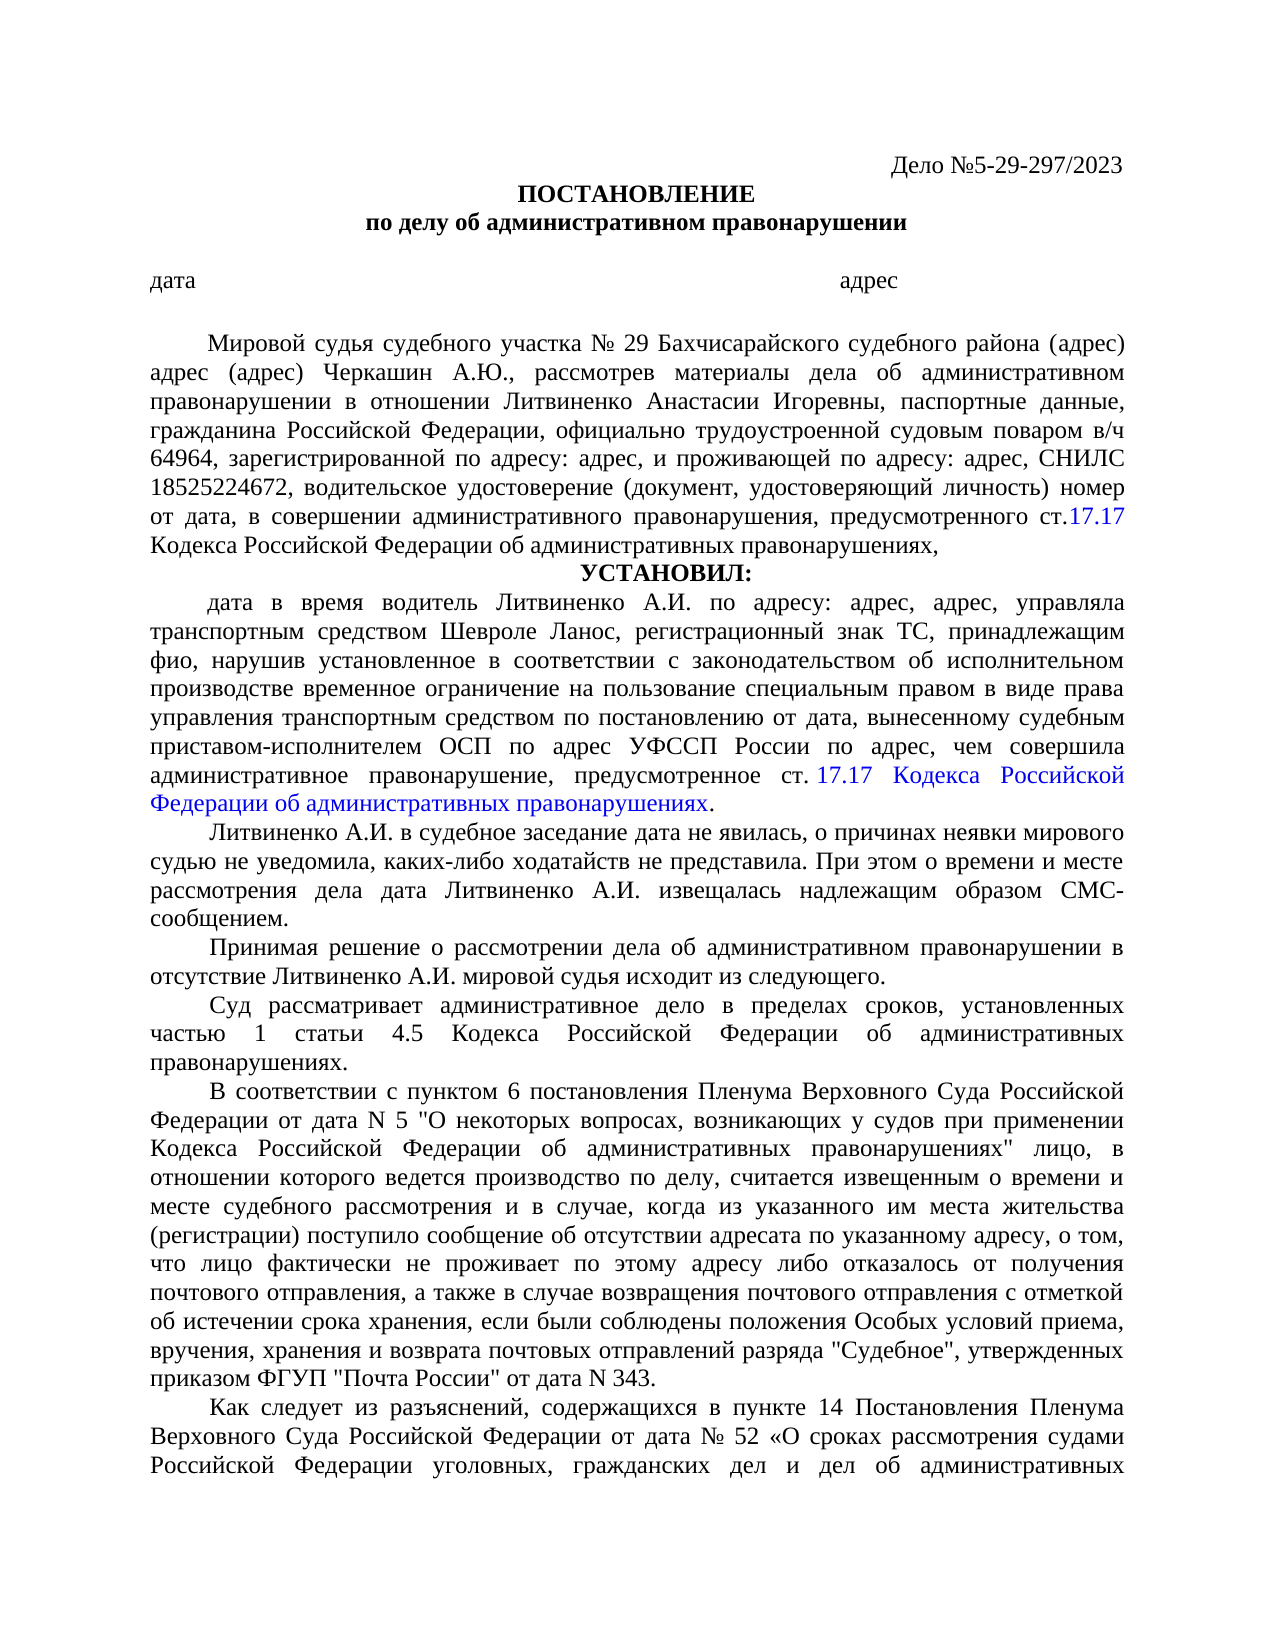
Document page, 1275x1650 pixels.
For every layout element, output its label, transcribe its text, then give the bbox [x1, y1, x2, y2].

text дата в время водитель Литвиненко А.И. по адресу: адрес, адрес, управляла транспортным средством Шевроле Ланос, регистрационный знак ТС, принадлежащим фио, нарушив установленное в соответствии с законодательством об исполнительном производстве временное ограничение на пользование специальным правом в виде права управления транспортным средством по постановлению от дата, вынесенному судебным приставом-исполнителем ОСП по адрес УФССП России по адрес, чем совершила административное правонарушение, предусмотренное ст. 17.17 Кодекса Российской Федерации об административных правонарушениях. [150, 587, 1125, 817]
text Суд рассматривает административное дело в пределах сроков, установленных частью 1 статьи 4.5 Кодекса Российской Федерации об административных правонарушениях. [150, 990, 1125, 1076]
text Дело №5-29-297/2023 [150, 150, 1123, 179]
text УСТАНОВИЛ: [150, 558, 1125, 587]
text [150, 1392, 1125, 1478]
text ПОСТАНОВЛЕНИЕ [150, 179, 1123, 207]
text Мировой судья судебного участка № 29 Бахчисарайского судебного района (адрес) адрес (адрес) Черкашин А.Ю., рассмотрев материалы дела об административном правонарушении в отношении Литвиненко Анастасии Игоревны, паспортные данные, гражданина Российской Федерации, официально трудоустроенной судовым поваром в/ч 64964, зарегистрированной по адресу: адрес, и проживающей по адресу: адрес, СНИЛС 18525224672, водительское удостоверение (документ, удостоверяющий личность) номер от дата, в совершении административного правонарушения, предусмотренного ст.17.17 Кодекса Российской Федерации об административных правонарушениях, [150, 328, 1125, 558]
text по делу об административном правонарушении [150, 207, 1123, 236]
text В соответствии с пунктом 6 постановления Пленума Верховного Суда Российской Федерации от дата N 5 "О некоторых вопросах, возникающих у судов при применении Кодекса Российской Федерации об административных правонарушениях" лицо, в отношении которого ведется производство по делу, считается извещенным о времени и месте судебного рассмотрения и в случае, когда из указанного им места жительства (регистрации) поступило сообщение об отсутствии адресата по указанному адресу, о том, что лицо фактически не проживает по этому адресу либо отказалось от получения почтового отправления, а также в случае возвращения почтового отправления с отметкой об истечении срока хранения, если были соблюдены положения Особых условий приема, вручения, хранения и возврата почтовых отправлений разряда "Судебное", утвержденных приказом ФГУП "Почта России" от дата N 343. [150, 1076, 1125, 1392]
text дата адрес [150, 265, 1123, 294]
text Принимая решение о рассмотрении дела об административном правонарушении в отсутствие Литвиненко А.И. мировой судья исходит из следующего. [150, 932, 1125, 990]
text Литвиненко А.И. в судебное заседание дата не явилась, о причинах неявки мирового судью не уведомила, каких-либо ходатайств не представила. При этом о времени и месте рассмотрения дела дата Литвиненко А.И. извещалась надлежащим образом СМС-сообщением. [150, 817, 1125, 932]
